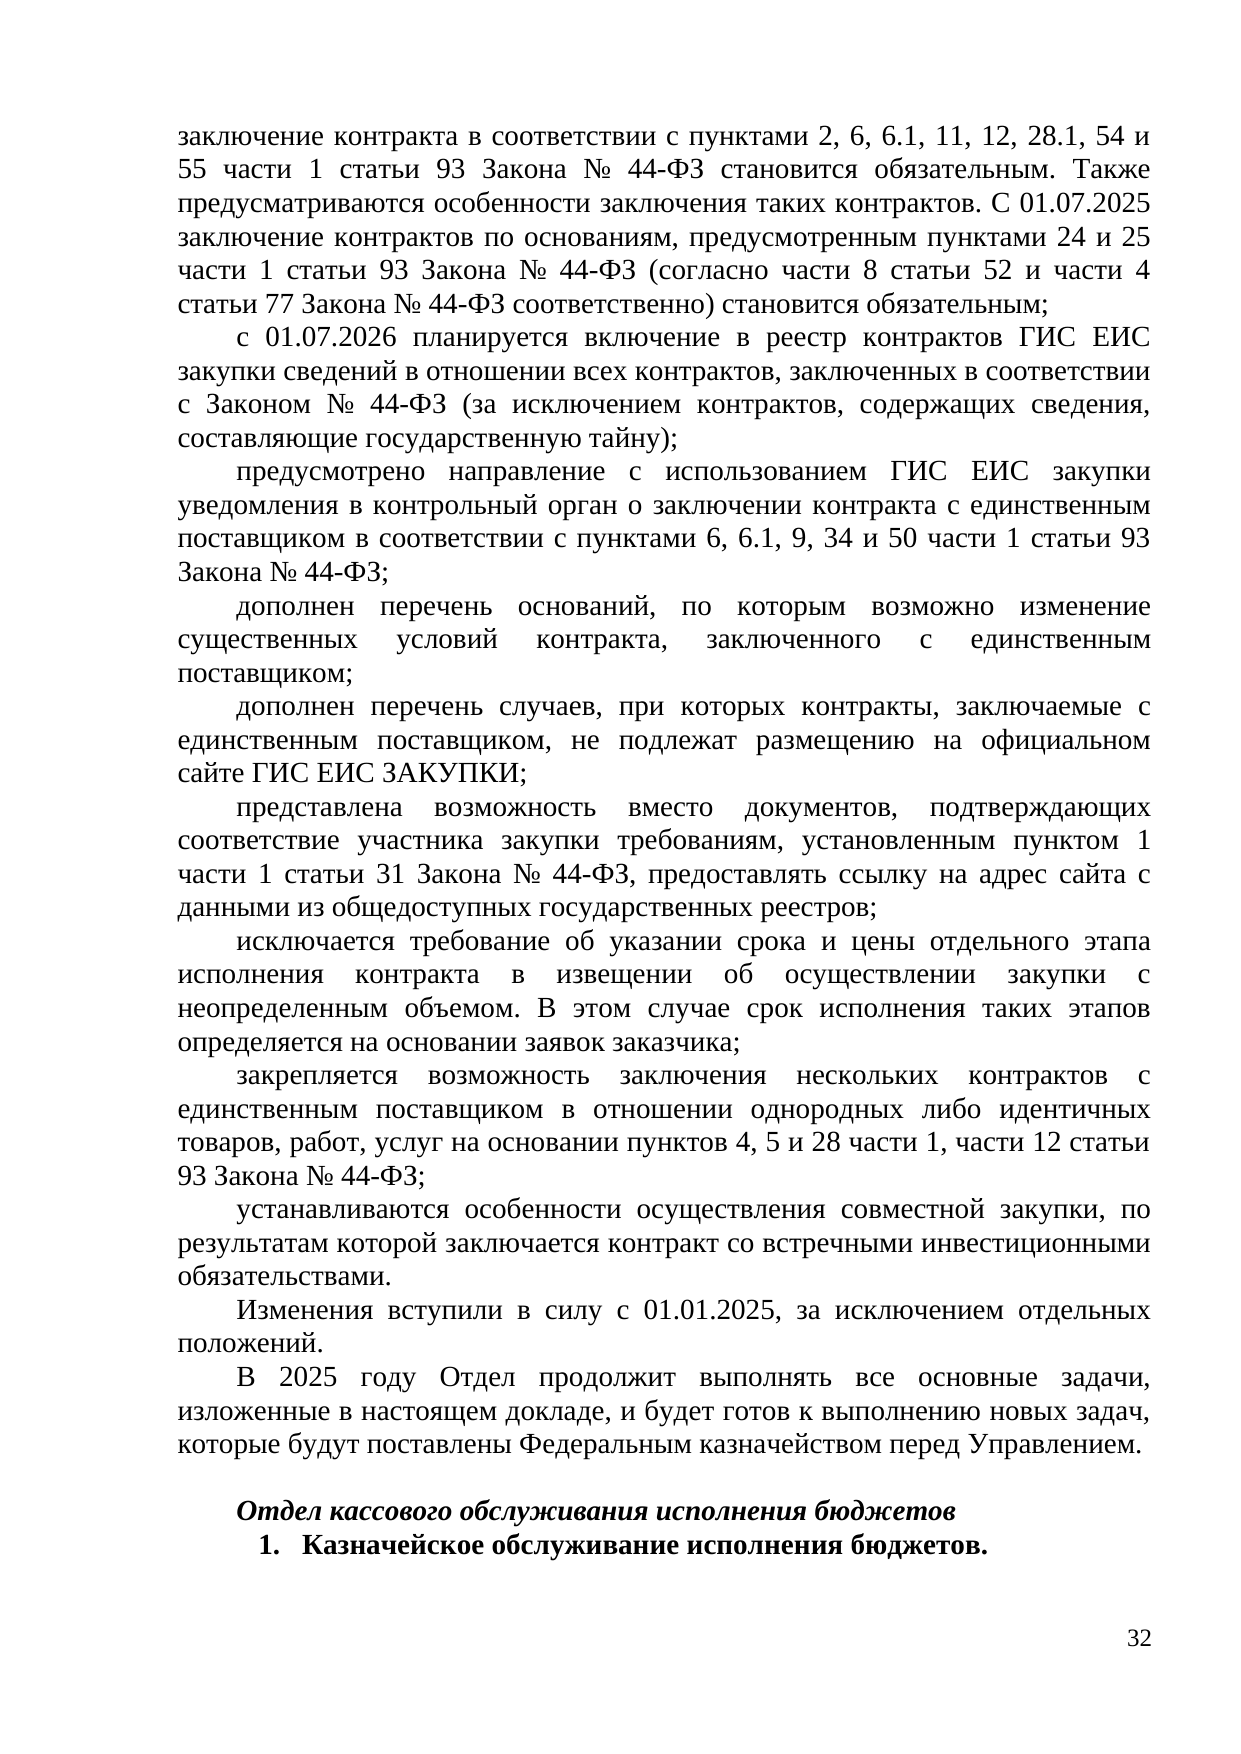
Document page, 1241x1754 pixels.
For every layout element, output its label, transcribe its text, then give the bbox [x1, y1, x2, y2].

text представлена возможность вместо документов, подтверждающих соответствие участника закупки требованиям, установленным пунктом 1 части 1 статьи 31 Закона № 44-ФЗ, предоставлять ссылку на адрес сайта с данными из общедоступных государственных реестров; [177, 789, 1152, 923]
text с 01.07.2026 планируется включение в реестр контрактов ГИС ЕИС закупки сведений в отношении всех контрактов, заключенных в соответствии с Законом № 44-ФЗ (за исключением контрактов, содержащих сведения, составляющие государственную тайну); [177, 319, 1152, 453]
text исключается требование об указании срока и цены отдельного этапа исполнения контракта в извещении об осуществлении закупки с неопределенным объемом. В этом случае срок исполнения таких этапов определяется на основании заявок заказчика; [177, 923, 1152, 1057]
text В 2025 году Отдел продолжит выполнять все основные задачи, изложенные в настоящем докладе, и будет готов к выполнению новых задач, которые будут поставлены Федеральным казначейством перед Управлением. [177, 1359, 1152, 1460]
text дополнен перечень случаев, при которых контракты, заключаемые с единственным поставщиком, не подлежат размещению на официальном сайте ГИС ЕИС ЗАКУПКИ; [177, 688, 1152, 789]
text предусмотрено направление с использованием ГИС ЕИС закупки уведомления в контрольный орган о заключении контракта с единственным поставщиком в соответствии с пунктами 6, 6.1, 9, 34 и 50 части 1 статьи 93 Закона № 44-ФЗ; [177, 453, 1152, 588]
text Отдел кассового обслуживания исполнения бюджетов [177, 1493, 1152, 1527]
text Изменения вступили в силу с 01.01.2025, за исключением отдельных положений. [177, 1292, 1152, 1359]
list 1. Казначейское обслуживание исполнения бюджетов. [177, 1527, 1152, 1560]
text устанавливаются особенности осуществления совместной закупки, по результатам которой заключается контракт со встречными инвестиционными обязательствами. [177, 1191, 1152, 1292]
text дополнен перечень оснований, по которым возможно изменение существенных условий контракта, заключенного с единственным поставщиком; [177, 588, 1152, 688]
text закрепляется возможность заключения нескольких контрактов с единственным поставщиком в отношении однородных либо идентичных товаров, работ, услуг на основании пунктов 4, 5 и 28 части 1, части 12 статьи 93 Закона № 44-ФЗ; [177, 1057, 1152, 1191]
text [177, 118, 1152, 319]
